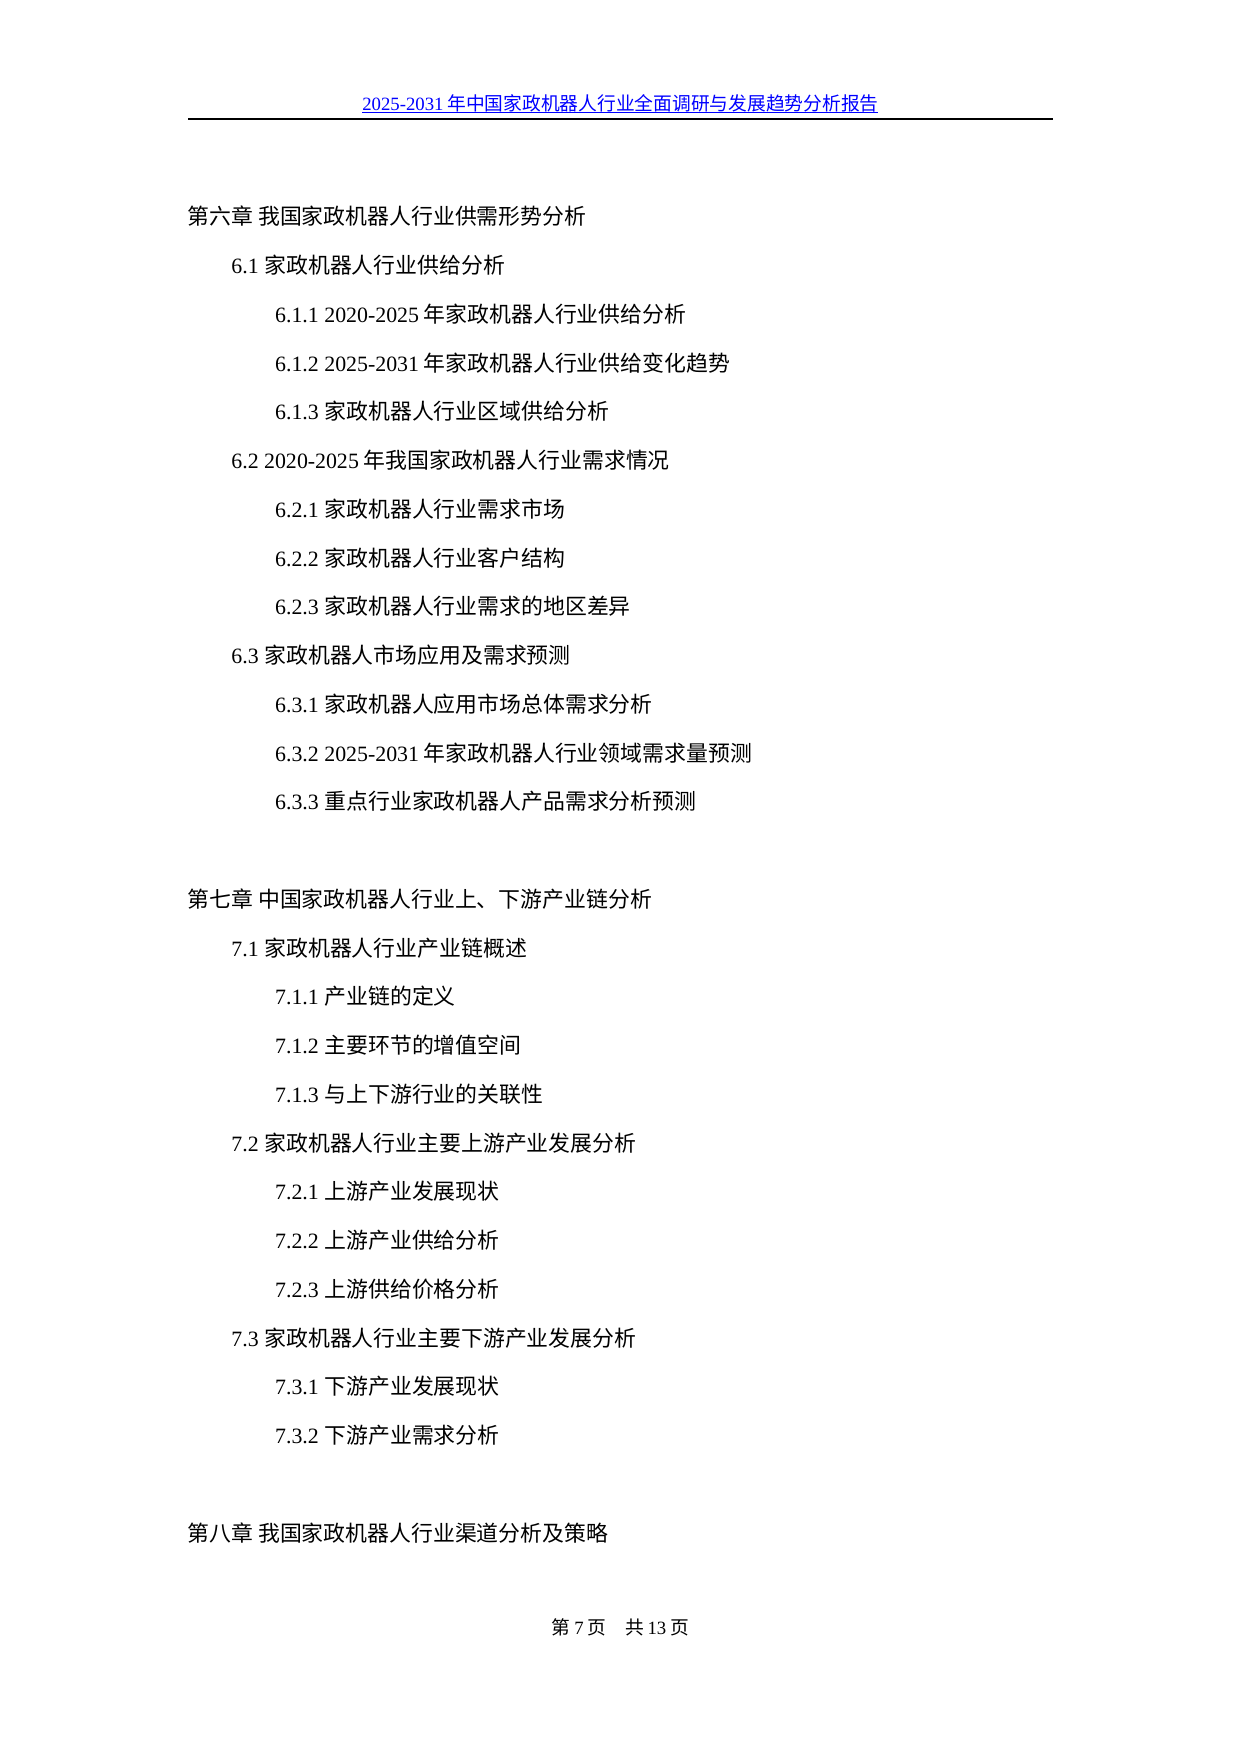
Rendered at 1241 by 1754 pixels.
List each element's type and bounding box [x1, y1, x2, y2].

text [187, 150, 1053, 1548]
